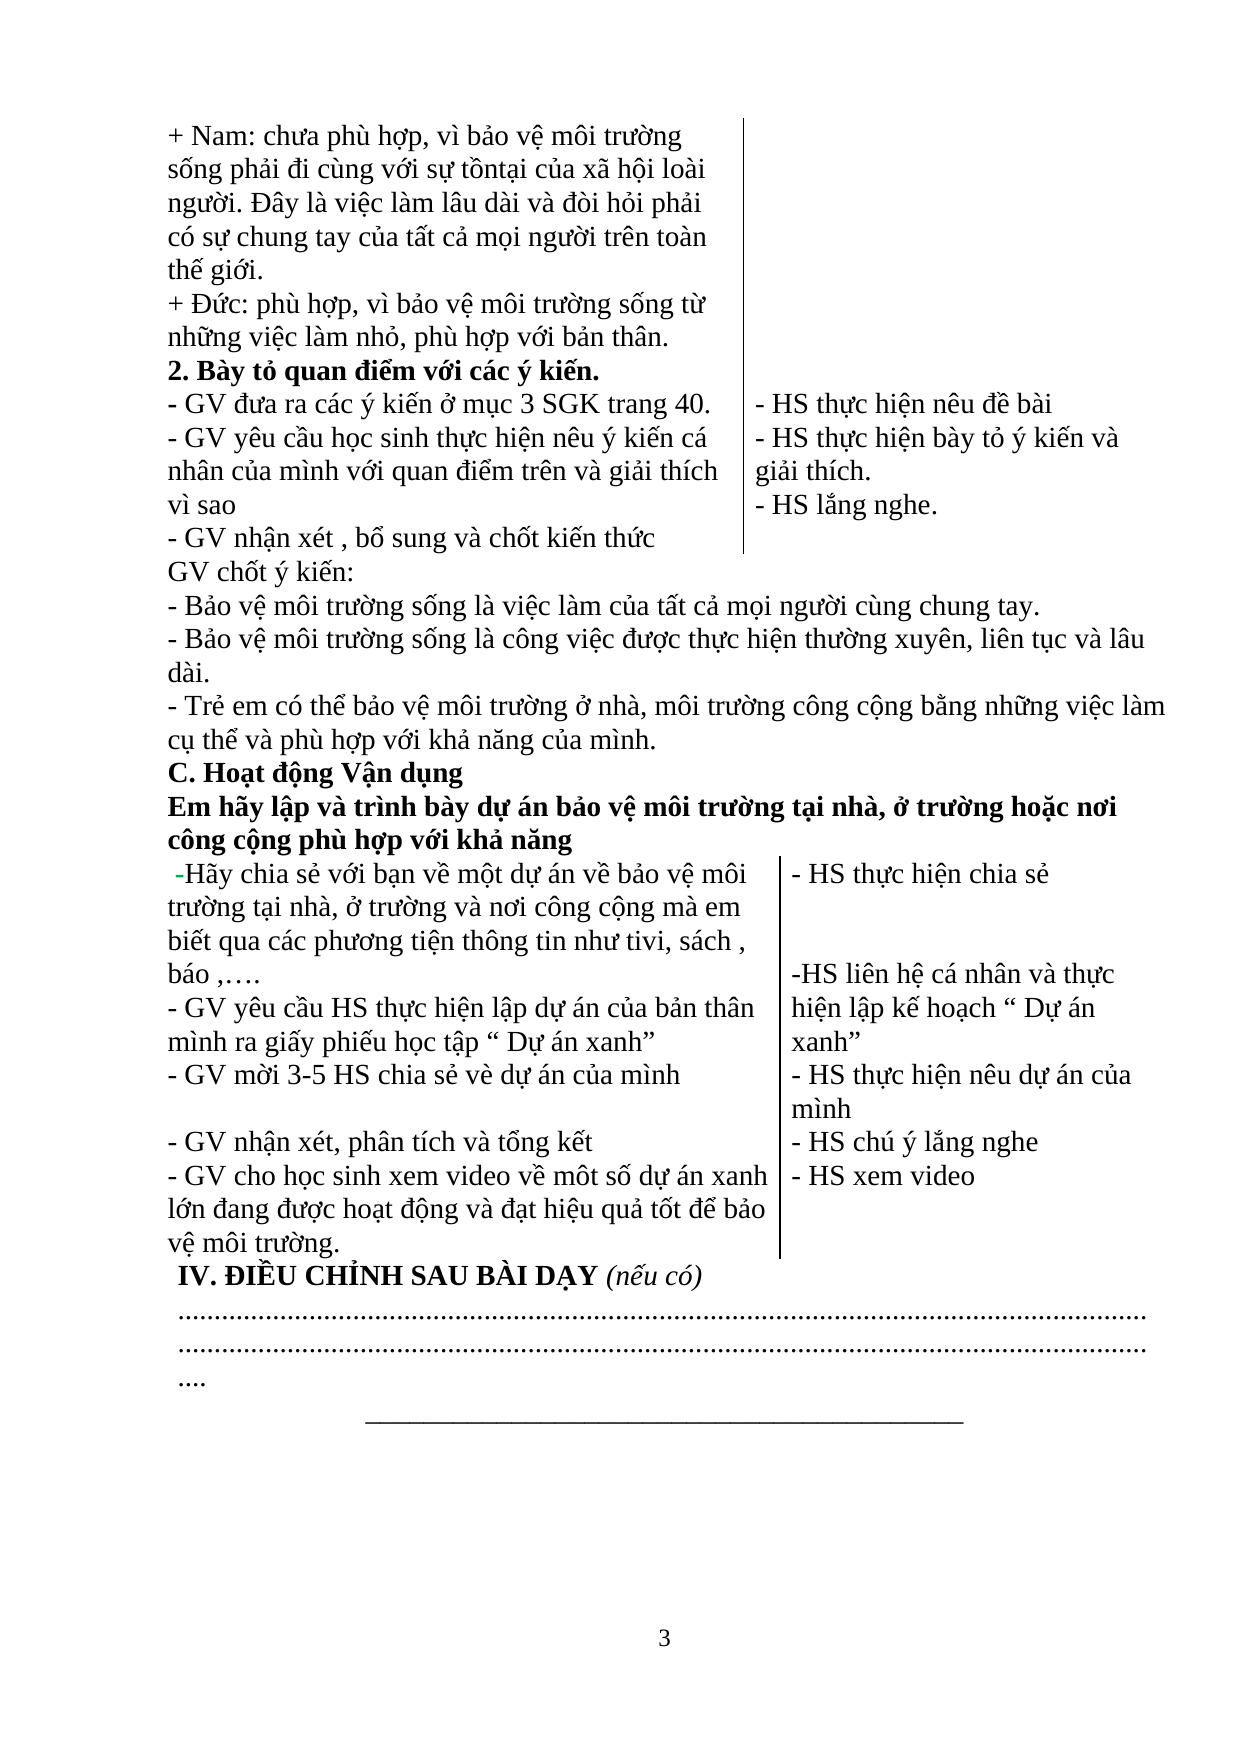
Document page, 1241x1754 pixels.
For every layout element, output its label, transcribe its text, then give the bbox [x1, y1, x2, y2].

text _________________________________________ [177, 1393, 1152, 1426]
text .............................................................................................................................................................................................................................................................................. [177, 1292, 1152, 1393]
table_cell C. Hoạt động Vận dụng Em hãy lập và trình bày dự án bảo vệ môi trường tại nhà, ở trường hoặc nơi công cộng phù hợp với khả năng [156, 755, 1178, 856]
table_cell - HS thực hiện chia sẻ -HS liên hệ cá nhân và thực hiện lập kế hoạch “ Dự án xanh” - HS thực hiện nêu dự án của mình - HS chú ý lắng nghe - HS xem video [781, 856, 1178, 1258]
text IV. ĐIỀU CHỈNH SAU BÀI DẠY (nếu có) [177, 1258, 1152, 1292]
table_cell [156, 118, 743, 554]
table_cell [744, 118, 1178, 554]
table_cell -Hãy chia sẻ với bạn về một dự án về bảo vệ môi trường tại nhà, ở trường và nơi công cộng mà em biết qua các phương tiện thông tin như tivi, sách , báo ,…. - GV yêu cầu HS thực hiện lập dự án của bản thân mình ra giấy phiếu học tập “ Dự án xanh” - GV mời 3-5 HS chia sẻ vè dự án của mình - GV nhận xét, phân tích và tổng kết - GV cho học sinh xem video về môt số dự án xanh lớn đang được hoạt động và đạt hiệu quả tốt để bảo vệ môi trường. [156, 856, 779, 1258]
table_cell GV chốt ý kiến: - Bảo vệ môi trường sống là việc làm của tất cả mọi người cùng chung tay. - Bảo vệ môi trường sống là công việc được thực hiện thường xuyên, liên tục và lâu dài. - Trẻ em có thể bảo vệ môi trường ở nhà, môi trường công cộng bằng những việc làm cụ thể và phù hợp với khả năng của mình. [156, 554, 1178, 755]
